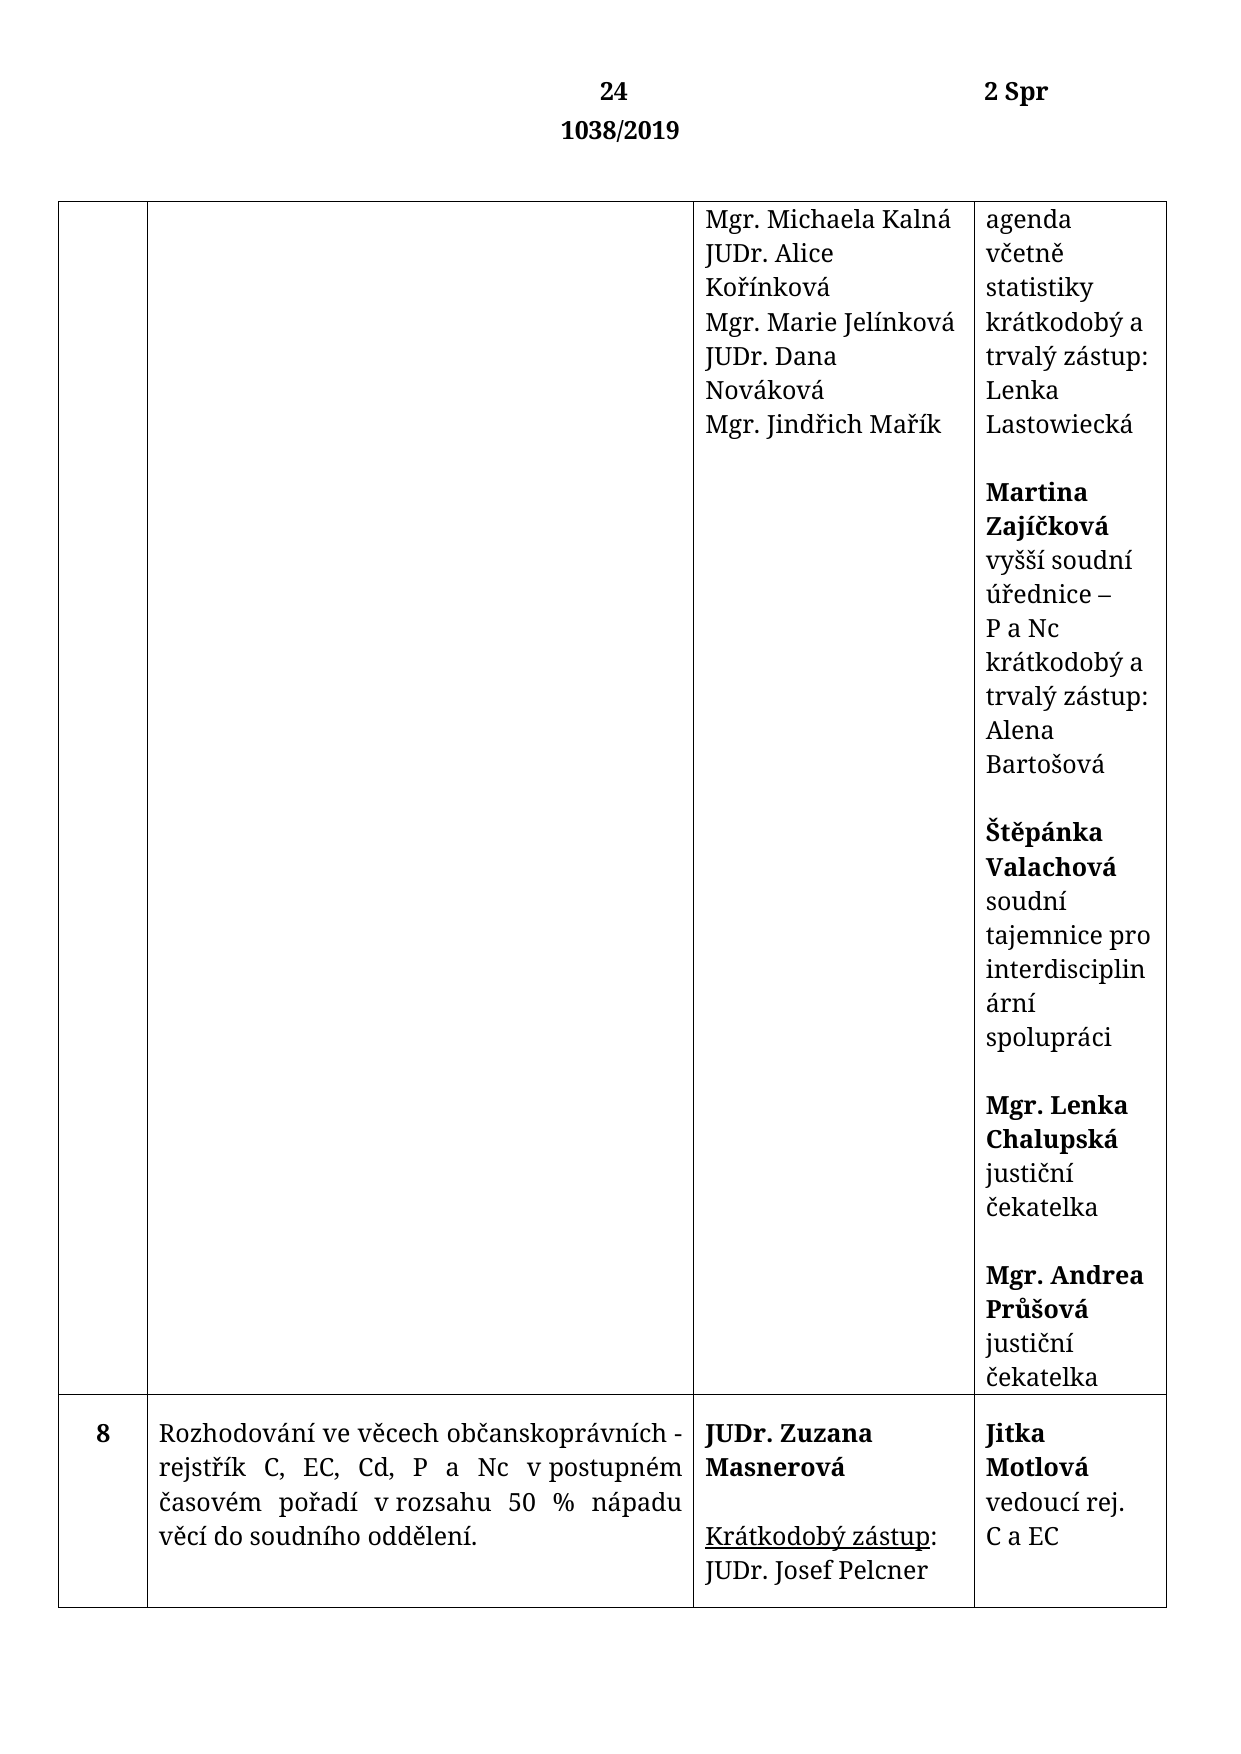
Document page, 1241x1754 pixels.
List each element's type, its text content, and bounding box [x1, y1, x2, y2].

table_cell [148, 1395, 693, 1607]
table_cell 7 [59, 202, 147, 1394]
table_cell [694, 202, 974, 1394]
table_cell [148, 202, 693, 1394]
table_cell 8 [59, 1395, 147, 1607]
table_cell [975, 1395, 1166, 1607]
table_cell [694, 1395, 974, 1607]
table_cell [975, 202, 1166, 1394]
